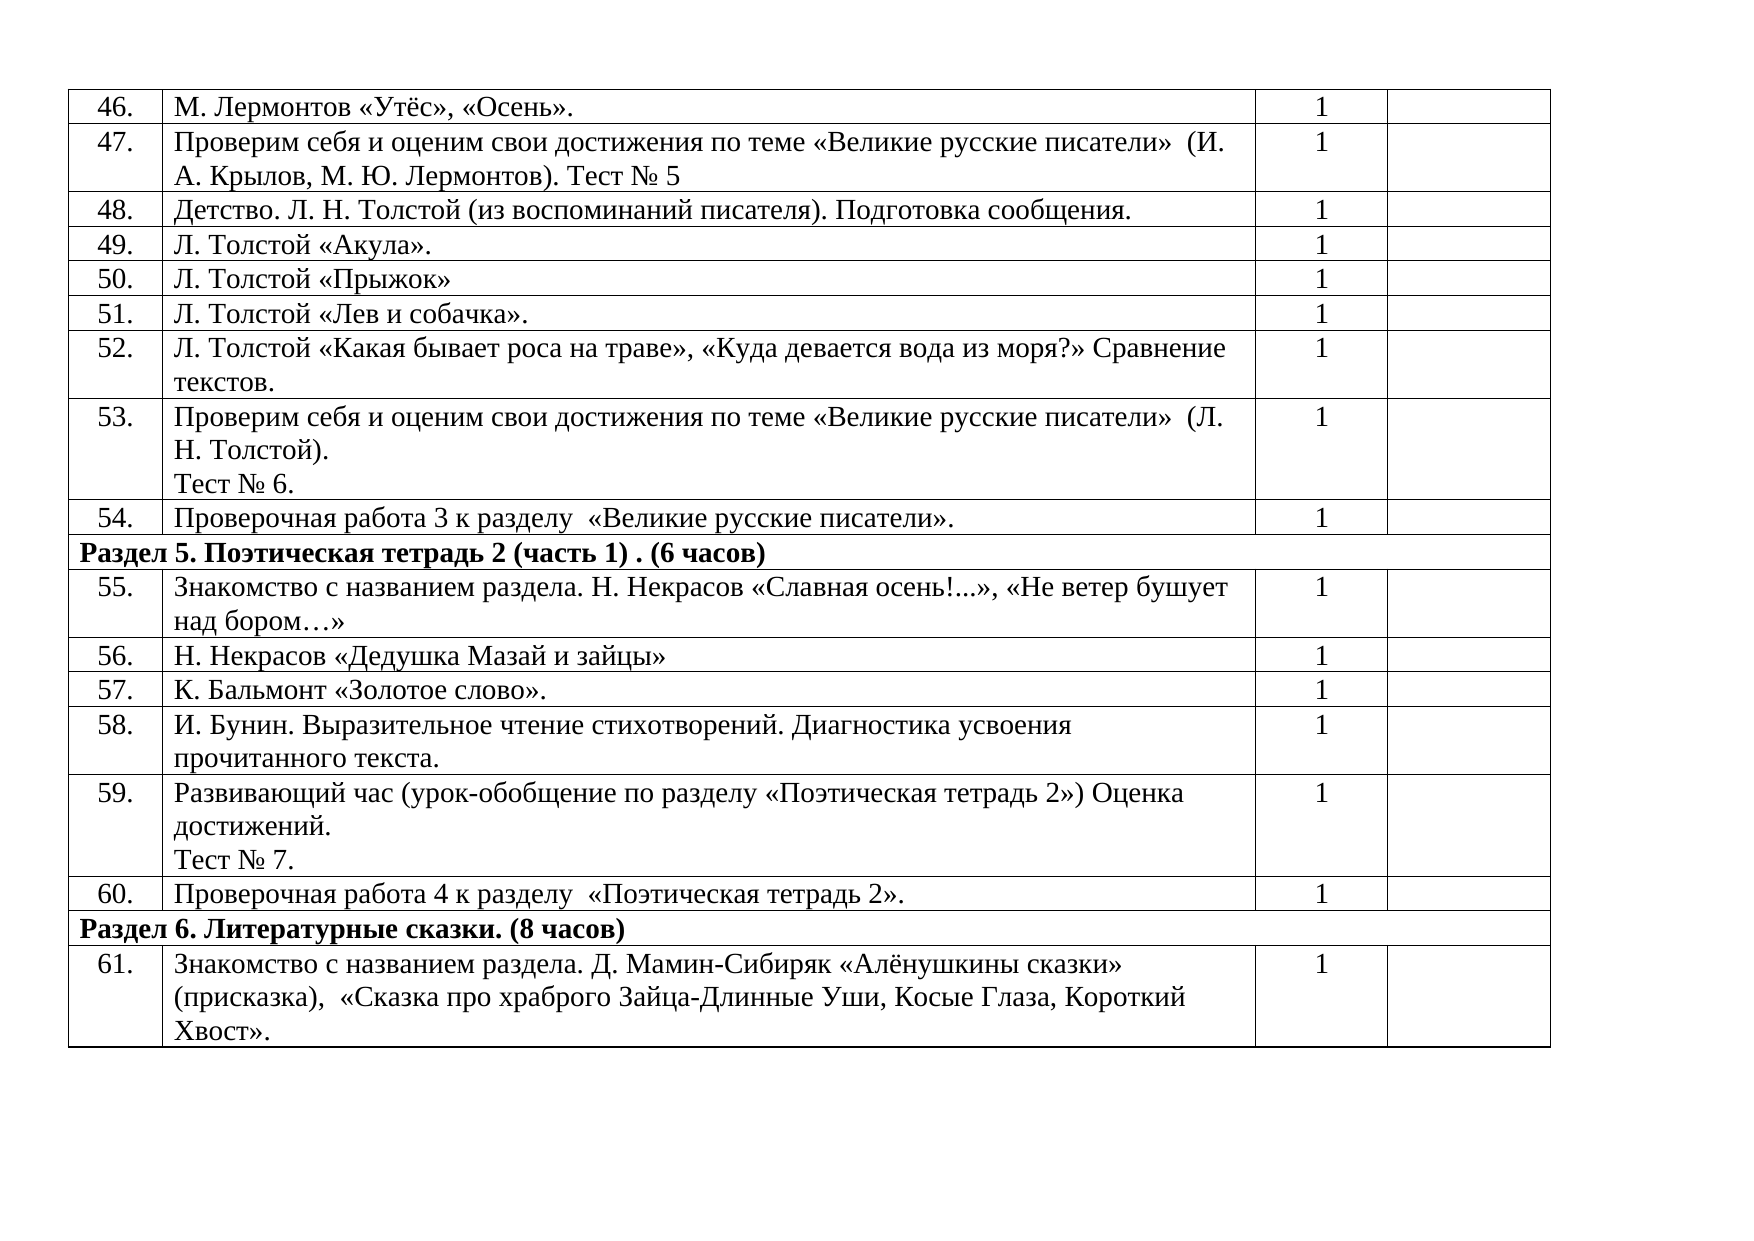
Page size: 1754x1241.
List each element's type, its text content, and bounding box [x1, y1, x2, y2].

table_cell 46. [69, 90, 162, 123]
table_cell [1388, 192, 1550, 226]
table_cell Раздел 6. Литературные сказки. (8 часов) [69, 911, 1550, 945]
table_cell [1388, 90, 1550, 123]
table_cell 1 [1256, 90, 1387, 123]
table_cell 53. [69, 399, 162, 499]
table_cell 61. [69, 946, 162, 1046]
table_cell 57. [69, 672, 162, 706]
table_cell [1388, 672, 1550, 706]
table_cell 58. [69, 707, 162, 774]
table_cell 1 [1256, 227, 1387, 260]
table_cell 51. [69, 296, 162, 329]
table_cell 54. [69, 500, 162, 534]
table_cell 1 [1256, 261, 1387, 295]
table_cell 52. [69, 331, 162, 398]
table_cell [1388, 877, 1550, 910]
table_cell 49. [69, 227, 162, 260]
table_cell 1 [1256, 570, 1387, 637]
table_cell [1388, 946, 1550, 1046]
table_cell [1388, 707, 1550, 774]
table_cell Л. Толстой «Акула». [163, 227, 1255, 260]
table_cell 1 [1256, 638, 1387, 671]
table_cell 1 [1256, 399, 1387, 499]
table_cell Детство. Л. Н. Толстой (из воспоминаний писателя). Подготовка сообщения. [163, 192, 1255, 226]
table_cell [1388, 296, 1550, 329]
table_cell 1 [1256, 500, 1387, 534]
table_cell 1 [1256, 707, 1387, 774]
table_cell 1 [1256, 124, 1387, 191]
table_cell 1 [1256, 877, 1387, 910]
table_cell [1388, 227, 1550, 260]
table_cell Знакомство с названием раздела. Д. Мамин-Сибиряк «Алёнушкины сказки» (присказка), «Сказка про храброго Зайца-Длинные Уши, Косые Глаза, Короткий Хвост». [163, 946, 1255, 1046]
table_cell 48. [69, 192, 162, 226]
table_cell Развивающий час (урок-обобщение по разделу «Поэтическая тетрадь 2») Оценка достижений. Тест № 7. [163, 775, 1255, 876]
table_cell [1388, 399, 1550, 499]
table_cell [1388, 775, 1550, 876]
table_cell Знакомство с названием раздела. Н. Некрасов «Славная осень!...», «Не ветер бушует над бором…» [163, 570, 1255, 637]
table_cell Л. Толстой «Прыжок» [163, 261, 1255, 295]
table_cell Н. Некрасов «Дедушка Мазай и зайцы» [163, 638, 1255, 671]
table_cell 50. [69, 261, 162, 295]
table_cell М. Лермонтов «Утёс», «Осень». [163, 90, 1255, 123]
table_cell [1388, 500, 1550, 534]
table_cell Раздел 5. Поэтическая тетрадь 2 (часть 1) . (6 часов) [69, 535, 1550, 568]
table_cell Проверочная работа 3 к разделу «Великие русские писатели». [163, 500, 1255, 534]
table_cell К. Бальмонт «Золотое слово». [163, 672, 1255, 706]
table_cell [1388, 124, 1550, 191]
table_cell 1 [1256, 331, 1387, 398]
table_cell [1388, 261, 1550, 295]
table_cell 47. [69, 124, 162, 191]
table_cell 1 [1256, 672, 1387, 706]
table_cell 56. [69, 638, 162, 671]
table_cell И. Бунин. Выразительное чтение стихотворений. Диагностика усвоения прочитанного текста. [163, 707, 1255, 774]
table_cell Проверочная работа 4 к разделу «Поэтическая тетрадь 2». [163, 877, 1255, 910]
table_cell 55. [69, 570, 162, 637]
table_cell Проверим себя и оценим свои достижения по теме «Великие русские писатели» (Л. Н. Толстой). Тест № 6. [163, 399, 1255, 499]
table_cell [1388, 638, 1550, 671]
table_cell 1 [1256, 946, 1387, 1046]
table_cell 1 [1256, 296, 1387, 329]
table_cell 59. [69, 775, 162, 876]
table_cell Проверим себя и оценим свои достижения по теме «Великие русские писатели» (И. А. Крылов, М. Ю. Лермонтов). Тест № 5 [163, 124, 1255, 191]
table_cell 60. [69, 877, 162, 910]
table_cell Л. Толстой «Лев и собачка». [163, 296, 1255, 329]
table_cell 1 [1256, 192, 1387, 226]
table_cell 1 [1256, 775, 1387, 876]
table_cell [1388, 331, 1550, 398]
table_cell Л. Толстой «Какая бывает роса на траве», «Куда девается вода из моря?» Сравнение текстов. [163, 331, 1255, 398]
table_cell [1388, 570, 1550, 637]
